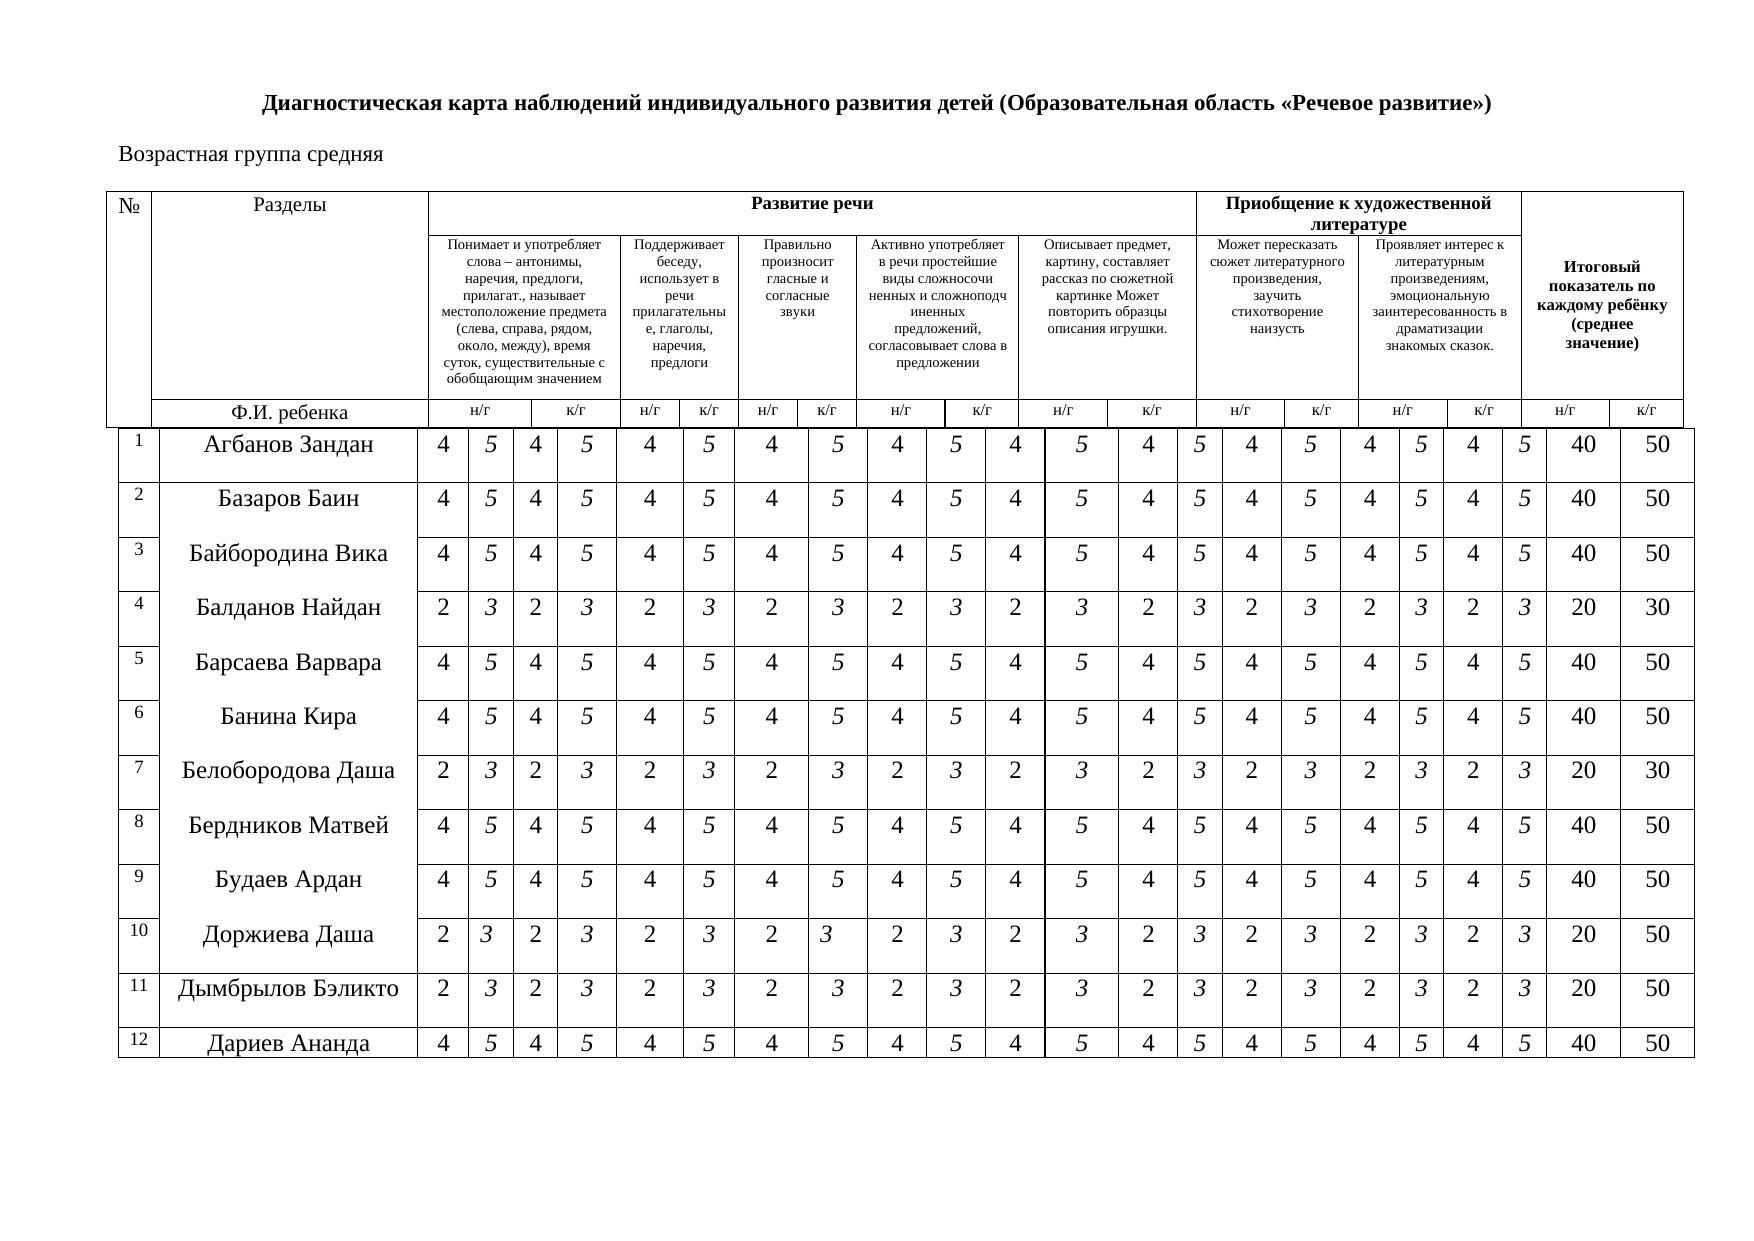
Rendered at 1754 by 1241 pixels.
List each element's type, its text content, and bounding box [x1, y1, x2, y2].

table_cell 5 [119, 647, 159, 700]
table_cell 4 [514, 701, 557, 754]
table_cell 2 [986, 974, 1044, 1027]
table_cell 4 [986, 483, 1044, 537]
table_cell 10 [119, 919, 159, 972]
table_cell к/г [1285, 400, 1358, 427]
table_cell 2 [418, 756, 468, 809]
table_cell 7 [119, 756, 159, 809]
table_cell 5 [1503, 483, 1546, 537]
table_cell 5 [1400, 701, 1443, 754]
table_header 5 [927, 429, 985, 482]
table_cell 4 [1223, 1028, 1281, 1057]
table_cell 3 [1503, 592, 1546, 646]
table_cell к/г [680, 400, 738, 427]
table_cell 30 [1621, 592, 1694, 646]
table_cell 50 [1621, 538, 1694, 591]
table_cell 5 [1400, 810, 1443, 863]
table_cell 4 [1444, 810, 1502, 863]
table_cell 4 [735, 1028, 808, 1057]
table_cell 3 [1282, 592, 1340, 646]
table_cell к/г [1108, 400, 1196, 427]
table_header 5 [1282, 429, 1340, 482]
table_header 4 [868, 429, 926, 482]
table_cell 2 [514, 592, 557, 646]
table_cell Базаров Баин [160, 483, 417, 537]
table_header 5 [684, 429, 734, 482]
table_cell 5 [684, 701, 734, 754]
table_cell 2 [1119, 756, 1177, 809]
table_cell 2 [986, 919, 1044, 972]
table_cell 4 [418, 1028, 468, 1057]
table_cell 12 [119, 1028, 159, 1057]
table_cell 3 [684, 974, 734, 1027]
table_cell 50 [1621, 647, 1694, 700]
table_cell 5 [1046, 810, 1118, 863]
table_cell 5 [809, 865, 867, 918]
table_cell 2 [1223, 919, 1281, 972]
table_cell н/г [429, 400, 531, 427]
table_cell 4 [868, 538, 926, 591]
table_cell 4 [119, 592, 159, 646]
table_cell 2 [1444, 974, 1502, 1027]
table_cell 3 [1282, 974, 1340, 1027]
table_cell 2 [735, 592, 808, 646]
table_cell 4 [617, 865, 683, 918]
table_cell 3 [469, 592, 513, 646]
table_cell 20 [1547, 919, 1620, 972]
table_cell 2 [868, 592, 926, 646]
table_cell 50 [1621, 483, 1694, 537]
table_cell 5 [469, 483, 513, 537]
table_cell 5 [809, 483, 867, 537]
table_cell Ф.И. ребенка [152, 400, 428, 427]
table_cell 5 [1046, 647, 1118, 700]
table_cell 2 [735, 919, 808, 972]
table_cell 5 [1282, 647, 1340, 700]
table_cell 40 [1547, 810, 1620, 863]
table_cell 3 [1400, 919, 1443, 972]
table_cell 40 [1547, 647, 1620, 700]
table_cell 4 [1341, 865, 1399, 918]
table_cell 4 [1341, 538, 1399, 591]
table_cell к/г [798, 400, 856, 427]
table_cell 5 [1046, 483, 1118, 537]
table_cell 50 [1621, 919, 1694, 972]
table_cell 2 [1223, 592, 1281, 646]
table_cell 3 [809, 756, 867, 809]
table_cell 5 [809, 647, 867, 700]
table_cell 5 [469, 701, 513, 754]
table_cell 3 [469, 919, 513, 972]
table_cell 4 [1119, 538, 1177, 591]
table_cell 4 [1223, 538, 1281, 591]
table_cell 5 [558, 483, 616, 537]
table_cell 2 [868, 974, 926, 1027]
table_cell 4 [514, 483, 557, 537]
table_cell 40 [1547, 865, 1620, 918]
table_cell 5 [684, 810, 734, 863]
table_cell 4 [1444, 865, 1502, 918]
table_cell 4 [868, 647, 926, 700]
table_header 4 [514, 429, 557, 482]
table_cell 4 [868, 810, 926, 863]
table_cell 5 [927, 810, 985, 863]
table_header 4 [1341, 429, 1399, 482]
table_cell 4 [1444, 647, 1502, 700]
table_cell 5 [558, 1028, 616, 1057]
table_cell 5 [1282, 538, 1340, 591]
table_cell 5 [1046, 701, 1118, 754]
table_cell 5 [1178, 538, 1222, 591]
table_cell к/г [1610, 400, 1683, 427]
table_cell 5 [1400, 865, 1443, 918]
table_header 50 [1621, 429, 1694, 482]
table_header Итоговый показатель по каждому ребёнку (среднее значение) [1522, 192, 1683, 399]
table_cell 2 [514, 974, 557, 1027]
table_cell 5 [809, 701, 867, 754]
table_cell 4 [1341, 1028, 1399, 1057]
table_cell 40 [1547, 538, 1620, 591]
table_cell 40 [1547, 701, 1620, 754]
table_cell 4 [1223, 810, 1281, 863]
table_header 4 [1444, 429, 1502, 482]
table_cell 4 [1223, 865, 1281, 918]
table_cell 2 [986, 592, 1044, 646]
table_cell 4 [1341, 483, 1399, 537]
table_cell 8 [119, 810, 159, 863]
table_cell 5 [809, 810, 867, 863]
table_cell 3 [927, 919, 985, 972]
table_cell 4 [1444, 1028, 1502, 1057]
table_cell 5 [1503, 865, 1546, 918]
table_cell 5 [1400, 1028, 1443, 1057]
table_cell Проявляет интерес к литературным произведениям, эмоциональную заинтересованность в драматизации знакомых сказок. [1359, 236, 1521, 399]
table_cell 4 [986, 810, 1044, 863]
table_cell Будаев Ардан [160, 864, 417, 918]
table_cell 4 [868, 1028, 926, 1057]
table_cell 4 [514, 810, 557, 863]
table_cell 3 [1178, 592, 1222, 646]
table_cell 3 [469, 974, 513, 1027]
table_cell 3 [684, 756, 734, 809]
table_cell 5 [1400, 647, 1443, 700]
table_cell н/г [1019, 400, 1107, 427]
table_cell 2 [1223, 756, 1281, 809]
table_cell 4 [1223, 647, 1281, 700]
table_cell 5 [558, 810, 616, 863]
table_cell 3 [469, 756, 513, 809]
table_cell 3 [1046, 919, 1118, 972]
table_cell 5 [558, 538, 616, 591]
table_cell 2 [418, 919, 468, 972]
table_cell Описывает предмет, картину, составляет рассказ по сюжетной картинке Может повторить образцы описания игрушки. [1019, 236, 1196, 399]
table_header 5 [1178, 429, 1222, 482]
table_cell 4 [735, 647, 808, 700]
table_cell 4 [514, 1028, 557, 1057]
table_header 4 [986, 429, 1044, 482]
table_cell 2 [617, 592, 683, 646]
table_cell 3 [1503, 919, 1546, 972]
table_cell 4 [1223, 483, 1281, 537]
table_cell 3 [558, 919, 616, 972]
table_cell 5 [927, 1028, 985, 1057]
table_cell 5 [1503, 1028, 1546, 1057]
table_cell 2 [418, 592, 468, 646]
table_cell Понимает и употребляет слова – антонимы, наречия, предлоги, прилагат., называет местоположение предмета (слева, справа, рядом, около, между), время суток, существительные с обобщающим значением [429, 236, 620, 399]
table_cell 3 [684, 919, 734, 972]
table_cell 20 [1547, 592, 1620, 646]
table_cell 3 [809, 974, 867, 1027]
table_cell Дымбрылов Бэликто [160, 974, 417, 1027]
table_header 5 [1503, 429, 1546, 482]
table_cell 4 [1341, 701, 1399, 754]
table_header 5 [1046, 429, 1118, 482]
table_cell н/г [1197, 400, 1284, 427]
table_cell 4 [735, 483, 808, 537]
table_header Агбанов Зандан [160, 429, 417, 482]
table_cell 5 [1503, 701, 1546, 754]
table_cell 2 [1119, 592, 1177, 646]
table_cell Правильно произносит гласные и согласные звуки [739, 236, 856, 399]
table_cell 4 [1119, 1028, 1177, 1057]
table_cell 4 [986, 865, 1044, 918]
table_cell 5 [1503, 538, 1546, 591]
table_cell 4 [418, 701, 468, 754]
table_cell 2 [735, 756, 808, 809]
table_cell 4 [617, 1028, 683, 1057]
table_cell 2 [514, 756, 557, 809]
table_header Разделы [152, 192, 428, 399]
table_cell 5 [1282, 865, 1340, 918]
table_cell 5 [1400, 538, 1443, 591]
table_header 5 [809, 429, 867, 482]
table_cell 4 [418, 810, 468, 863]
table_cell 4 [986, 701, 1044, 754]
table_cell 5 [684, 538, 734, 591]
table_cell 5 [469, 538, 513, 591]
table_cell н/г [621, 400, 679, 427]
table_cell 5 [927, 538, 985, 591]
table_cell 2 [868, 756, 926, 809]
table_cell 4 [1119, 483, 1177, 537]
table_cell н/г [739, 400, 797, 427]
table_cell 2 [514, 919, 557, 972]
table_cell 5 [1178, 647, 1222, 700]
table_cell Поддерживает беседу, использует в речи прилагательные, глаголы, наречия, предлоги [621, 236, 738, 399]
table_cell 5 [469, 647, 513, 700]
table_cell 5 [927, 865, 985, 918]
table_cell 3 [1400, 974, 1443, 1027]
table_cell 4 [735, 538, 808, 591]
table_cell Барсаева Варвара [160, 646, 417, 700]
table_cell 20 [1547, 974, 1620, 1027]
table_cell 4 [418, 483, 468, 537]
table_cell 3 [1046, 756, 1118, 809]
table_cell 3 [1282, 756, 1340, 809]
table_cell 5 [927, 701, 985, 754]
table_cell 5 [1282, 1028, 1340, 1057]
table_cell 2 [1444, 919, 1502, 972]
table_cell 4 [418, 647, 468, 700]
table_cell 11 [119, 974, 159, 1027]
table_cell н/г [1359, 400, 1447, 427]
table_cell 3 [119, 538, 159, 591]
table_cell 3 [1400, 756, 1443, 809]
table_cell 4 [735, 810, 808, 863]
table_cell 3 [1282, 919, 1340, 972]
table_header 5 [558, 429, 616, 482]
table_cell 4 [1444, 538, 1502, 591]
table_cell 4 [986, 1028, 1044, 1057]
text Возрастная группа средняя [118, 140, 1636, 166]
table_cell 5 [469, 810, 513, 863]
table_cell 5 [1282, 810, 1340, 863]
table_header 4 [735, 429, 808, 482]
table_cell 2 [418, 974, 468, 1027]
table_cell 4 [1444, 483, 1502, 537]
table_cell 50 [1621, 974, 1694, 1027]
table_cell 3 [1046, 592, 1118, 646]
table_cell 5 [1282, 483, 1340, 537]
table_cell 3 [558, 974, 616, 1027]
table_cell 5 [1046, 1028, 1118, 1057]
table_cell 4 [617, 701, 683, 754]
table_cell 3 [927, 592, 985, 646]
table_cell 2 [1341, 919, 1399, 972]
table_cell 4 [868, 701, 926, 754]
table_cell 5 [1046, 538, 1118, 591]
table_cell 4 [418, 865, 468, 918]
table_cell 4 [1119, 810, 1177, 863]
table_cell 5 [1178, 701, 1222, 754]
table_cell 2 [1119, 974, 1177, 1027]
table_cell 3 [1178, 756, 1222, 809]
table_cell Бердников Матвей [160, 809, 417, 863]
table_header Развитие речи [429, 192, 1196, 235]
table_cell 5 [684, 647, 734, 700]
table_cell 50 [1621, 701, 1694, 754]
table_cell 4 [986, 538, 1044, 591]
table_cell Байбородина Вика [160, 537, 417, 591]
table_cell 4 [1341, 647, 1399, 700]
table_cell 5 [1178, 810, 1222, 863]
table_cell 4 [514, 865, 557, 918]
table_cell 4 [868, 483, 926, 537]
table_cell 3 [809, 919, 867, 972]
table_cell 6 [119, 701, 159, 754]
table_cell 2 [1341, 756, 1399, 809]
table_header 5 [469, 429, 513, 482]
table_cell 20 [1547, 756, 1620, 809]
table_cell Дариев Ананда [160, 1028, 417, 1057]
table_cell 5 [1503, 647, 1546, 700]
table_header 4 [1119, 429, 1177, 482]
table_cell 2 [735, 974, 808, 1027]
table_cell Активно употребляет в речи простейшие виды сложносочи ненных и сложноподч иненных предложений, согласовывает слова в предложении [857, 236, 1018, 399]
table_cell 3 [1503, 756, 1546, 809]
table_cell 40 [1547, 483, 1620, 537]
table_cell Доржиева Даша [160, 918, 417, 972]
table_cell 5 [469, 865, 513, 918]
table_cell 3 [558, 756, 616, 809]
table_cell 5 [558, 701, 616, 754]
table_cell 2 [1341, 592, 1399, 646]
table_cell 2 [868, 919, 926, 972]
table_header Приобщение к художественной литературе [1197, 192, 1521, 235]
table_cell 3 [1503, 974, 1546, 1027]
table_cell 4 [735, 865, 808, 918]
table_cell 5 [1178, 865, 1222, 918]
table_cell 4 [1444, 701, 1502, 754]
table_cell 4 [735, 701, 808, 754]
table_cell 3 [1046, 974, 1118, 1027]
table_cell 40 [1547, 1028, 1620, 1057]
table_header 4 [617, 429, 683, 482]
table_cell 5 [809, 1028, 867, 1057]
table_cell н/г [1522, 400, 1609, 427]
table_header 4 [1223, 429, 1281, 482]
table_cell 50 [1621, 1028, 1694, 1057]
table_header 40 [1547, 429, 1620, 482]
table_cell 5 [684, 1028, 734, 1057]
table_cell 2 [617, 756, 683, 809]
table_cell Банина Кира [160, 700, 417, 754]
table_cell 4 [1119, 865, 1177, 918]
table_cell 5 [1400, 483, 1443, 537]
table_cell 4 [1119, 647, 1177, 700]
table_cell 4 [1223, 701, 1281, 754]
table_cell 2 [1119, 919, 1177, 972]
table_cell 4 [1119, 701, 1177, 754]
table_cell 5 [558, 647, 616, 700]
table_cell 3 [1400, 592, 1443, 646]
table_cell 5 [1503, 810, 1546, 863]
table_cell 4 [617, 538, 683, 591]
table_cell 5 [1282, 701, 1340, 754]
table_header 1 [119, 429, 159, 482]
table_cell 3 [558, 592, 616, 646]
table_cell 3 [809, 592, 867, 646]
table_cell к/г [532, 400, 620, 427]
table_cell Может пересказать сюжет литературного произведения, заучить стихотворение наизусть [1197, 236, 1358, 399]
table_cell 50 [1621, 865, 1694, 918]
table_cell 5 [684, 483, 734, 537]
table_cell 3 [927, 974, 985, 1027]
table_cell 50 [1621, 810, 1694, 863]
text Диагностическая карта наблюдений индивидуального развития детей (Образовательная область «Речевое развитие») [118, 89, 1636, 115]
table_cell 5 [1178, 483, 1222, 537]
table_header № [107, 192, 151, 427]
table_cell 4 [617, 810, 683, 863]
table_cell 2 [119, 483, 159, 537]
table_cell 2 [986, 756, 1044, 809]
table_cell к/г [946, 400, 1018, 427]
table_cell 4 [986, 647, 1044, 700]
table_cell 4 [1341, 810, 1399, 863]
table_header 4 [418, 429, 468, 482]
table_cell н/г [857, 400, 944, 427]
table_cell 5 [927, 483, 985, 537]
table_cell 2 [1444, 592, 1502, 646]
table_cell 3 [1178, 974, 1222, 1027]
table_cell 3 [1178, 919, 1222, 972]
table_cell Белобородова Даша [160, 755, 417, 809]
table_cell 5 [927, 647, 985, 700]
table_cell 2 [617, 974, 683, 1027]
table_cell 9 [119, 865, 159, 918]
table_cell 5 [684, 865, 734, 918]
table_cell 4 [514, 647, 557, 700]
table_cell 2 [1223, 974, 1281, 1027]
table_cell 5 [809, 538, 867, 591]
table_cell 5 [1046, 865, 1118, 918]
table_cell 4 [514, 538, 557, 591]
table_cell к/г [1448, 400, 1521, 427]
table_cell 3 [684, 592, 734, 646]
table_cell 4 [617, 647, 683, 700]
table_cell 4 [868, 865, 926, 918]
table_cell 3 [927, 756, 985, 809]
table_cell 2 [1444, 756, 1502, 809]
table_cell 5 [469, 1028, 513, 1057]
table_cell 30 [1621, 756, 1694, 809]
table_cell 4 [418, 538, 468, 591]
table_cell 5 [558, 865, 616, 918]
table_cell 2 [617, 919, 683, 972]
table_cell Балданов Найдан [160, 591, 417, 646]
table_cell 2 [1341, 974, 1399, 1027]
table_header 5 [1400, 429, 1443, 482]
table_cell 4 [617, 483, 683, 537]
table_cell 5 [1178, 1028, 1222, 1057]
